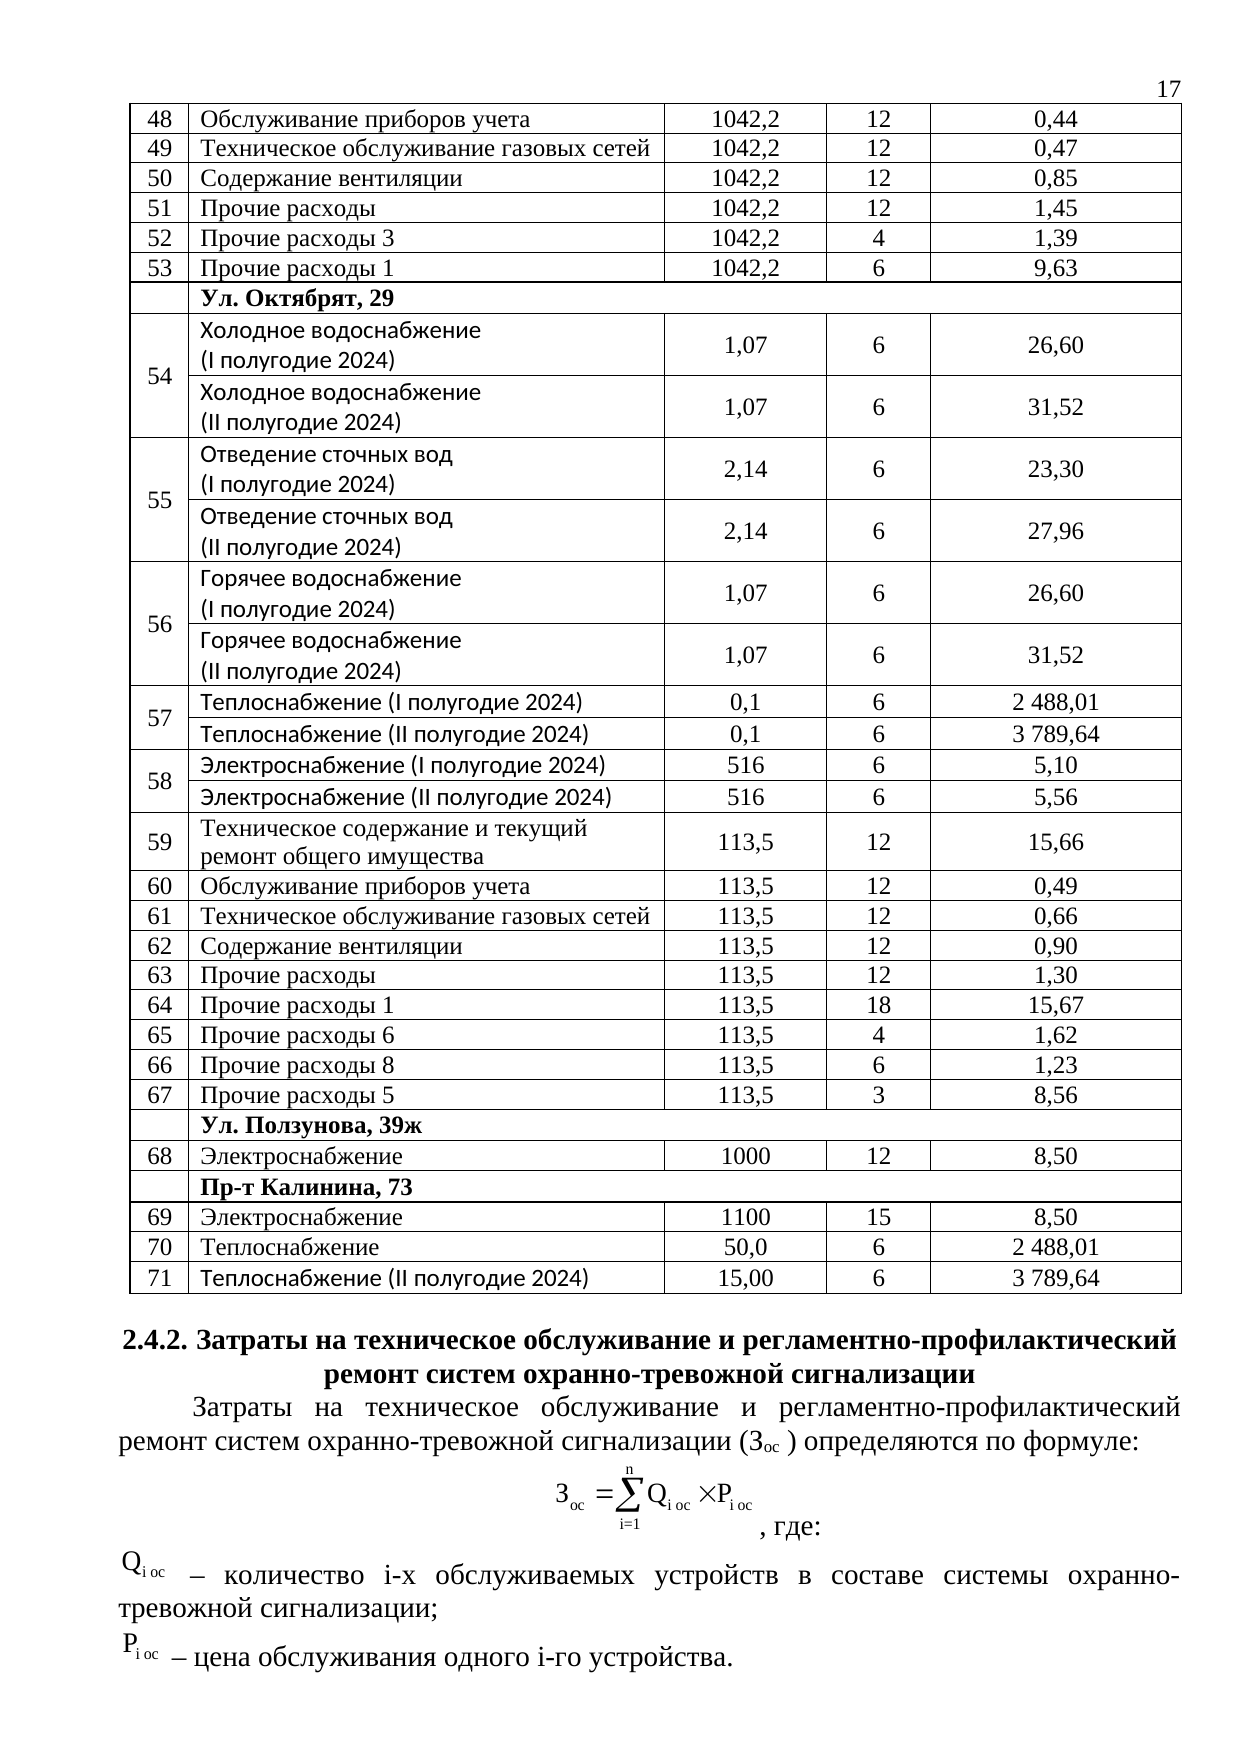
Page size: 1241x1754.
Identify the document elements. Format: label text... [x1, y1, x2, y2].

table_cell 6 [827, 686, 930, 717]
table_cell 6 [827, 438, 930, 499]
table_cell 60 [131, 871, 188, 900]
table_cell 1042,2 [665, 163, 826, 192]
table_cell 1042,2 [665, 134, 826, 162]
table_cell 3 789,64 [931, 1262, 1181, 1293]
table_cell Электроснабжение [189, 1203, 664, 1231]
table_cell 0,85 [931, 163, 1181, 192]
table_cell 2,14 [665, 438, 826, 499]
text – количество i-х обслуживаемых устройств в составе системы охранно-тревожной сигнализации; [118, 1542, 1181, 1624]
table_cell 0,47 [931, 134, 1181, 162]
table_cell 65 [131, 1020, 188, 1049]
table_cell 66 [131, 1050, 188, 1079]
table_cell 113,5 [665, 901, 826, 930]
table_cell 6 [827, 718, 930, 748]
table_cell 50,0 [665, 1232, 826, 1261]
table_cell 2 488,01 [931, 686, 1181, 717]
table_cell Содержание вентиляции [189, 931, 664, 959]
text Затраты на техническое обслуживание и регламентно-профилактический ремонт систем охранно-тревожной сигнализации (Зос ) определяются по формуле: [118, 1389, 1181, 1457]
table_cell 51 [131, 193, 188, 222]
table_cell Прочие расходы 1 [189, 990, 664, 1019]
table_cell 6 [827, 1050, 930, 1079]
table_cell 5,56 [931, 781, 1181, 812]
table_cell 15,66 [931, 813, 1181, 870]
table_cell Обслуживание приборов учета [189, 104, 664, 132]
table_cell Теплоснабжение [189, 1232, 664, 1261]
table_cell 62 [131, 931, 188, 959]
table_cell Отведение сточных вод (I полугодие 2024) [189, 438, 664, 499]
table_cell 1,62 [931, 1020, 1181, 1049]
table_cell 18 [827, 990, 930, 1019]
table_cell Прочие расходы 3 [189, 223, 664, 252]
table_cell 6 [827, 781, 930, 812]
table_cell 52 [131, 223, 188, 252]
table_cell 3 [827, 1080, 930, 1108]
table_cell 50 [131, 163, 188, 192]
table_cell 0,1 [665, 686, 826, 717]
table_cell 113,5 [665, 871, 826, 900]
table_cell Прочие расходы [189, 961, 664, 989]
table_cell Горячее водоснабжение (I полугодие 2024) [189, 562, 664, 623]
table_cell Техническое обслуживание газовых сетей [189, 901, 664, 930]
table_cell 31,52 [931, 376, 1181, 437]
table_cell 516 [665, 781, 826, 812]
table_cell 6 [827, 750, 930, 780]
table_cell 0,1 [665, 718, 826, 748]
table_cell 12 [827, 871, 930, 900]
table_cell 68 [131, 1141, 188, 1170]
table_cell [131, 1110, 188, 1140]
table_cell 69 [131, 1203, 188, 1231]
table_cell 15,00 [665, 1262, 826, 1293]
table_cell Техническое содержание и текущий ремонт общего имущества [189, 813, 664, 870]
table_cell 1100 [665, 1203, 826, 1231]
table_cell 1,07 [665, 314, 826, 375]
table_cell 1042,2 [665, 193, 826, 222]
table_cell 113,5 [665, 990, 826, 1019]
table_cell Прочие расходы 1 [189, 253, 664, 281]
table_cell 113,5 [665, 1050, 826, 1079]
table_cell 53 [131, 253, 188, 281]
table_cell 57 [131, 686, 188, 748]
table_cell 55 [131, 438, 188, 561]
table_cell 49 [131, 134, 188, 162]
table_cell Прочие расходы 5 [189, 1080, 664, 1108]
table_cell 1,07 [665, 562, 826, 623]
table_cell 26,60 [931, 562, 1181, 623]
table_cell Электроснабжение (II полугодие 2024) [189, 781, 664, 812]
table_cell 1042,2 [665, 223, 826, 252]
table_cell 71 [131, 1262, 188, 1293]
table_cell 5,10 [931, 750, 1181, 780]
table_cell 0,49 [931, 871, 1181, 900]
table_cell 6 [827, 624, 930, 685]
table_cell Техническое обслуживание газовых сетей [189, 134, 664, 162]
table_cell Ул. Ползунова, 39ж [189, 1110, 1181, 1140]
table_cell 1,45 [931, 193, 1181, 222]
table_cell Электроснабжение (I полугодие 2024) [189, 750, 664, 780]
table_cell 8,56 [931, 1080, 1181, 1108]
table_cell 12 [827, 813, 930, 870]
table_cell 12 [827, 961, 930, 989]
table_cell 48 [131, 104, 188, 132]
table_cell 58 [131, 750, 188, 812]
table_cell 113,5 [665, 813, 826, 870]
table_cell Отведение сточных вод (II полугодие 2024) [189, 500, 664, 561]
table_cell Теплоснабжение (I полугодие 2024) [189, 686, 664, 717]
table_cell Обслуживание приборов учета [189, 871, 664, 900]
table_cell 2,14 [665, 500, 826, 561]
table_cell 70 [131, 1232, 188, 1261]
table_cell 31,52 [931, 624, 1181, 685]
table_cell 67 [131, 1080, 188, 1108]
table_cell 1000 [665, 1141, 826, 1170]
table_cell 1,39 [931, 223, 1181, 252]
table_cell 113,5 [665, 931, 826, 959]
table_cell [131, 1171, 188, 1201]
table_cell Теплоснабжение (II полугодие 2024) [189, 718, 664, 748]
text 2.4.2. Затраты на техническое обслуживание и регламентно-профилактический ремонт систем охранно-тревожной сигнализации [118, 1322, 1181, 1389]
table_cell 15 [827, 1203, 930, 1231]
table_cell 2 488,01 [931, 1232, 1181, 1261]
table_cell 6 [827, 500, 930, 561]
table_cell 3 789,64 [931, 718, 1181, 748]
table_cell 6 [827, 562, 930, 623]
table_cell 6 [827, 1232, 930, 1261]
table_cell 6 [827, 376, 930, 437]
text , где: [118, 1457, 1181, 1542]
table_cell 1,23 [931, 1050, 1181, 1079]
table_cell 54 [131, 314, 188, 437]
table_cell Прочие расходы 6 [189, 1020, 664, 1049]
table_cell 64 [131, 990, 188, 1019]
table_cell 23,30 [931, 438, 1181, 499]
table_cell 6 [827, 1262, 930, 1293]
table_cell Ул. Октябрят, 29 [189, 283, 1181, 313]
table_cell Электроснабжение [189, 1141, 664, 1170]
table_cell 56 [131, 562, 188, 685]
table_cell 27,96 [931, 500, 1181, 561]
table_cell 0,66 [931, 901, 1181, 930]
table_cell 516 [665, 750, 826, 780]
table_cell 8,50 [931, 1141, 1181, 1170]
table_cell 12 [827, 1141, 930, 1170]
table_cell 4 [827, 1020, 930, 1049]
table_cell 12 [827, 901, 930, 930]
table_cell Горячее водоснабжение (II полугодие 2024) [189, 624, 664, 685]
table_cell 8,50 [931, 1203, 1181, 1231]
table_cell 59 [131, 813, 188, 870]
table_cell [131, 283, 188, 313]
table_cell Прочие расходы 8 [189, 1050, 664, 1079]
table_cell 15,67 [931, 990, 1181, 1019]
table_cell 12 [827, 931, 930, 959]
table_cell 0,90 [931, 931, 1181, 959]
table_cell 1,07 [665, 376, 826, 437]
table_cell Прочие расходы [189, 193, 664, 222]
table_cell Теплоснабжение (II полугодие 2024) [189, 1262, 664, 1293]
table_cell 4 [827, 223, 930, 252]
table_cell 12 [827, 104, 930, 132]
table_cell 63 [131, 961, 188, 989]
table_cell 26,60 [931, 314, 1181, 375]
table_cell 61 [131, 901, 188, 930]
table_cell 113,5 [665, 961, 826, 989]
table_cell 6 [827, 253, 930, 281]
table_cell 1042,2 [665, 104, 826, 132]
table_cell 113,5 [665, 1020, 826, 1049]
table_cell 0,44 [931, 104, 1181, 132]
table_cell 113,5 [665, 1080, 826, 1108]
table_cell 1042,2 [665, 253, 826, 281]
table_cell 12 [827, 163, 930, 192]
table_cell 6 [827, 314, 930, 375]
table_cell 12 [827, 134, 930, 162]
table_cell Холодное водоснабжение (II полугодие 2024) [189, 376, 664, 437]
text – цена обслуживания одного i-го устройства. [118, 1624, 1181, 1673]
table_cell 9,63 [931, 253, 1181, 281]
table_cell Холодное водоснабжение (I полугодие 2024) [189, 314, 664, 375]
table_cell 12 [827, 193, 930, 222]
table_cell 1,07 [665, 624, 826, 685]
table_cell Содержание вентиляции [189, 163, 664, 192]
table_cell Пр-т Калинина, 73 [189, 1171, 1181, 1201]
table_cell 1,30 [931, 961, 1181, 989]
